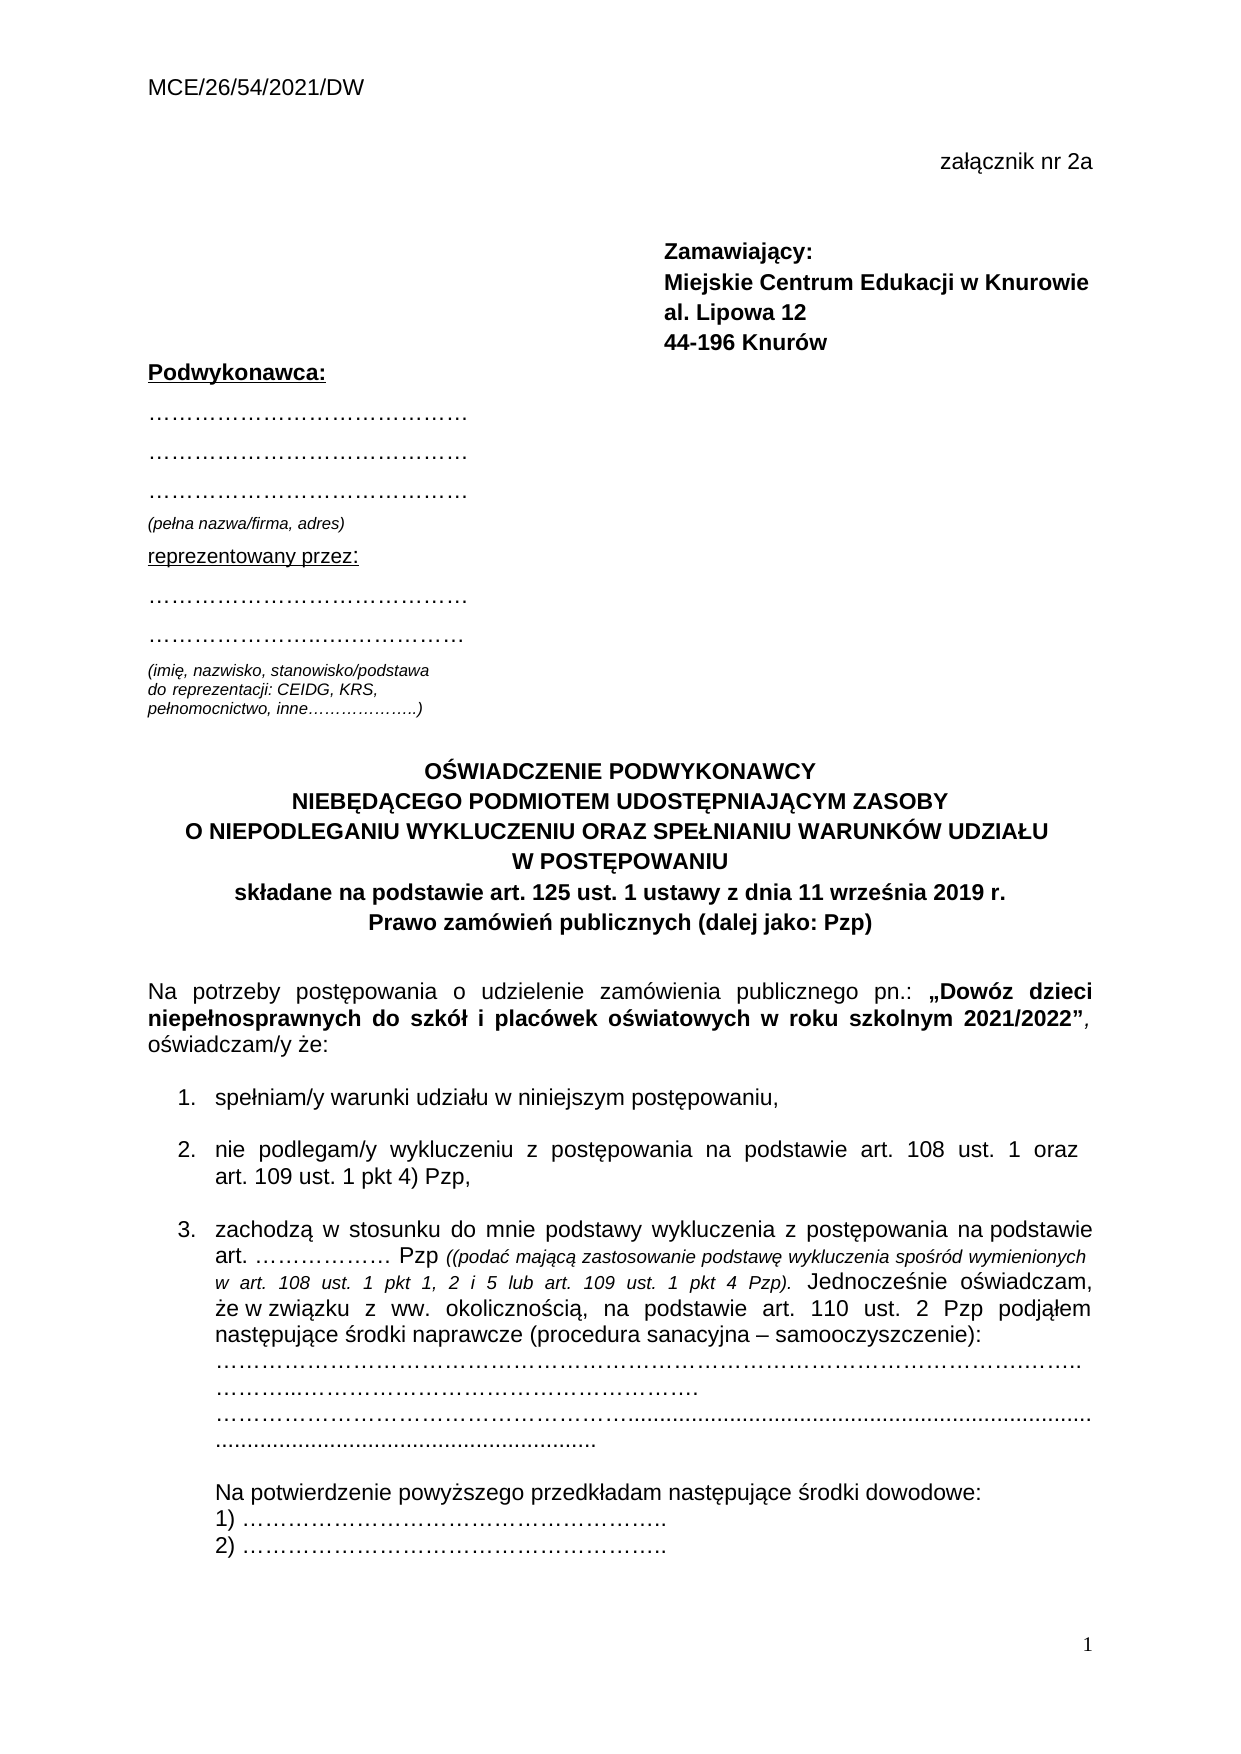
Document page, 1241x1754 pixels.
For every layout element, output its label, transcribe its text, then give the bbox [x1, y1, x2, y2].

text al. Lipowa 12 [664, 299, 1093, 325]
text O NIEPODLEGANIU WYKLUCZENIU ORAZ SPEŁNIANIU WARUNKÓW UDZIAŁU W POSTĘPOWANIU [148, 818, 1093, 874]
text załącznik nr 2a [664, 148, 1093, 174]
list nie podlegam/y wykluczeniu z postępowania na podstawie art. 108 ust. 1 oraz art. 109 ust. 1 pkt 4) Pzp, [177, 1136, 1093, 1189]
text Na potrzeby postępowania o udzielenie zamówienia publicznego pn.: „Dowóz dzieci niepełnosprawnych do szkół i placówek oświatowych w roku szkolnym 2021/2022”, oświadczam/y że: [148, 978, 1093, 1057]
list spełniam/y warunki udziału w niniejszym postępowaniu, [177, 1084, 1093, 1110]
text reprezentowany przez: [148, 542, 1093, 568]
text (imię, nazwisko, stanowisko/podstawa do reprezentacji: CEIDG, KRS, pełnomocnictwo, inne………………..) [148, 661, 472, 718]
text 44-196 Knurów [664, 329, 1093, 355]
text ………………………………………………………..….…………… [148, 582, 472, 647]
text 1) ……………………………………………….. [148, 1505, 1090, 1532]
text Miejskie Centrum Edukacji w Knurowie [664, 268, 1093, 295]
text 2) ……………………………………………….. [148, 1532, 1090, 1558]
text Na potwierdzenie powyższego przedkładam następujące środki dowodowe: [148, 1479, 1090, 1505]
text ……………………………………………………………………………………………………………… (pełna nazwa/firma, adres) [148, 398, 472, 533]
text składane na podstawie art. 125 ust. 1 ustawy z dnia 11 września 2019 r. [148, 878, 1093, 905]
text Zamawiający: [664, 178, 1093, 264]
text NIEBĘDĄCEGO PODMIOTEM UDOSTĘPNIAJĄCYM ZASOBY [148, 788, 1093, 814]
list zachodzą w stosunku do mnie podstawy wykluczenia z postępowania na podstawie art. ……………… Pzp ((podać mającą zastosowanie podstawę wykluczenia spośród wymienionych w art. 108 ust. 1 pkt 1, 2 i 5 lub art. 109 ust. 1 pkt 4 Pzp). Jednocześnie oświadczam, że w związku z ww. okolicznością, na podstawie art. 110 ust. 2 Pzp podjąłem następujące środki naprawcze (procedura sanacyjna – samooczyszczenie): [177, 1216, 1093, 1347]
text Prawo zamówień publicznych (dalej jako: Pzp) [148, 909, 1093, 935]
text Podwykonawca: [148, 359, 1093, 385]
text OŚWIADCZENIE PODWYKONAWCY [148, 758, 1093, 784]
text …………………………………………………………………………………………….…….. ………...…………………………………………….………………………………………………..................................................................................................................................... [215, 1347, 1093, 1453]
